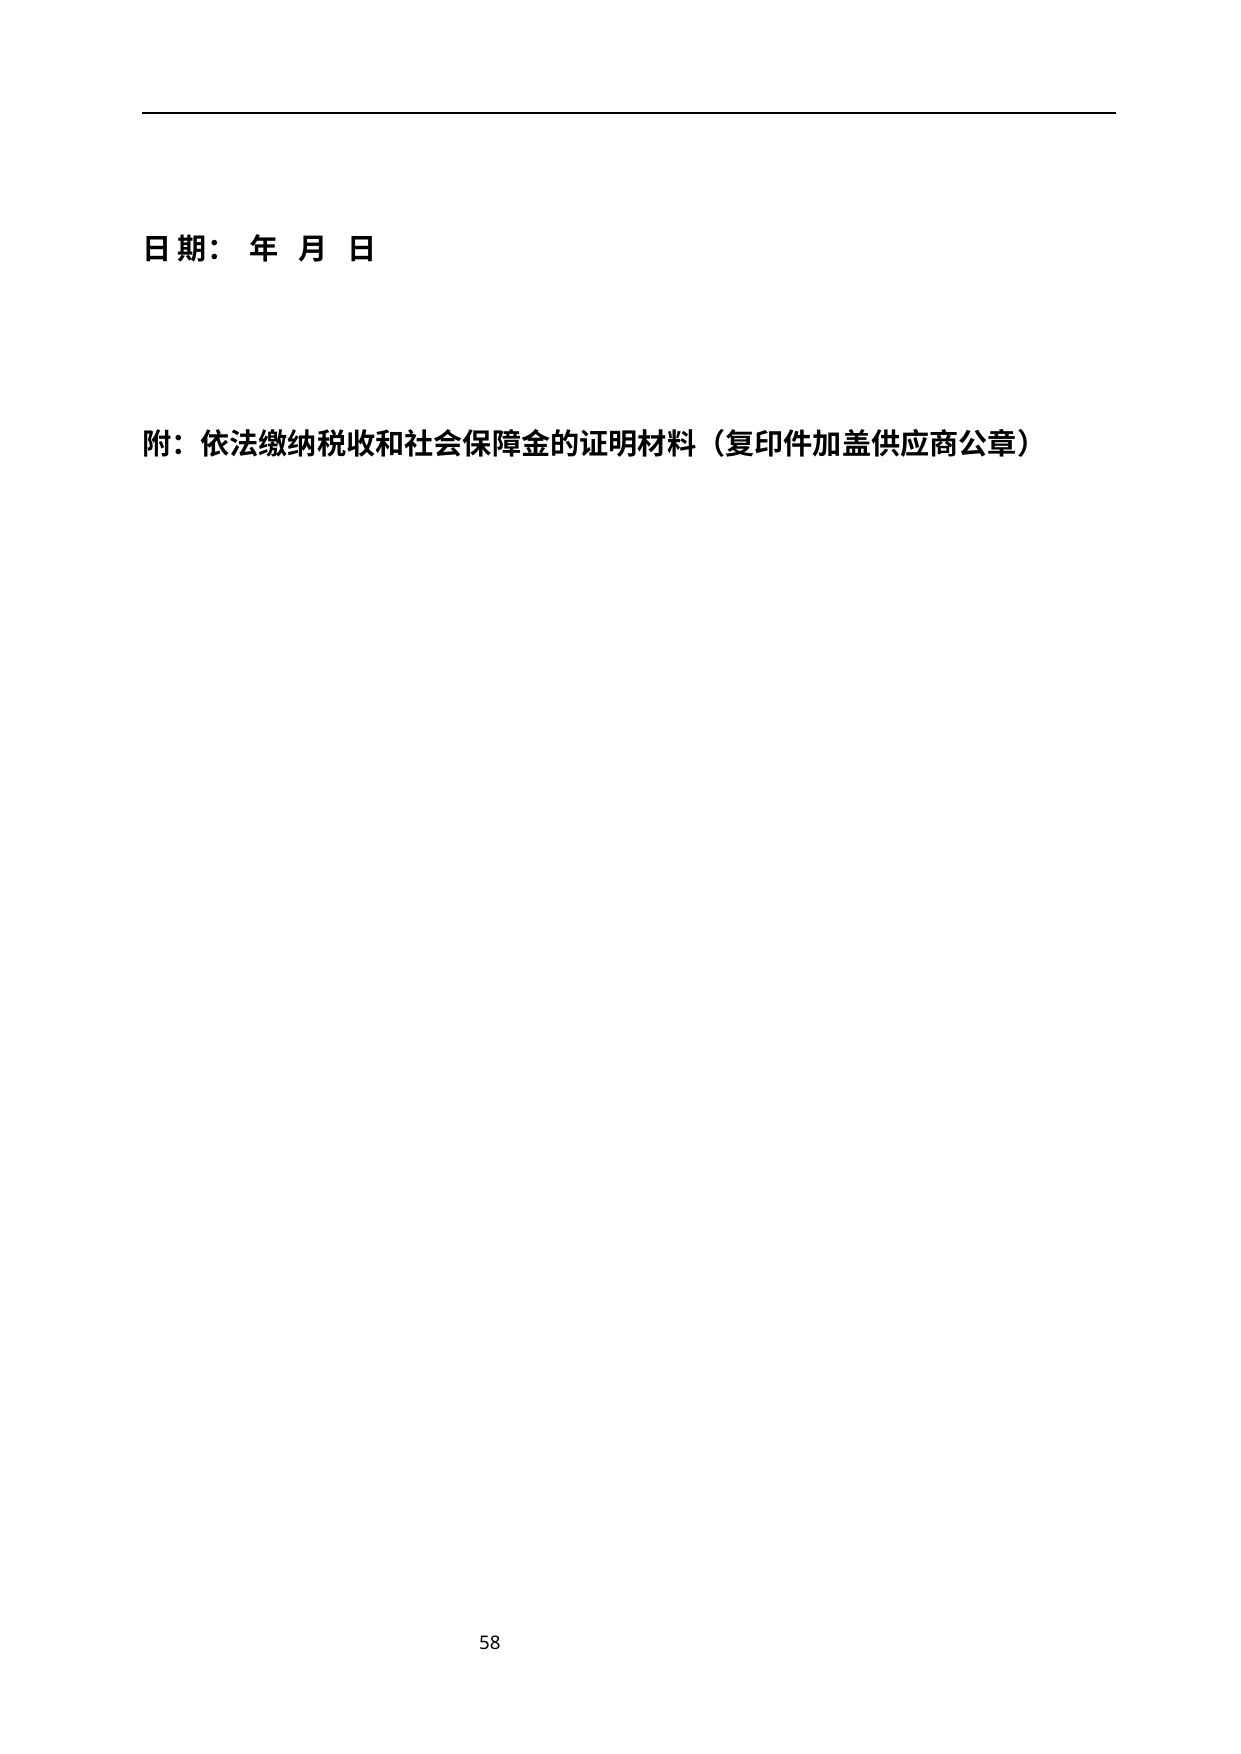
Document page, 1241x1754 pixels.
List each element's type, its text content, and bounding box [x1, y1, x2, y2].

text 附：依法缴纳税收和社会保障金的证明材料（复印件加盖供应商公章） [142, 409, 1116, 474]
text 日 期： 年 月 日 [142, 214, 1116, 279]
